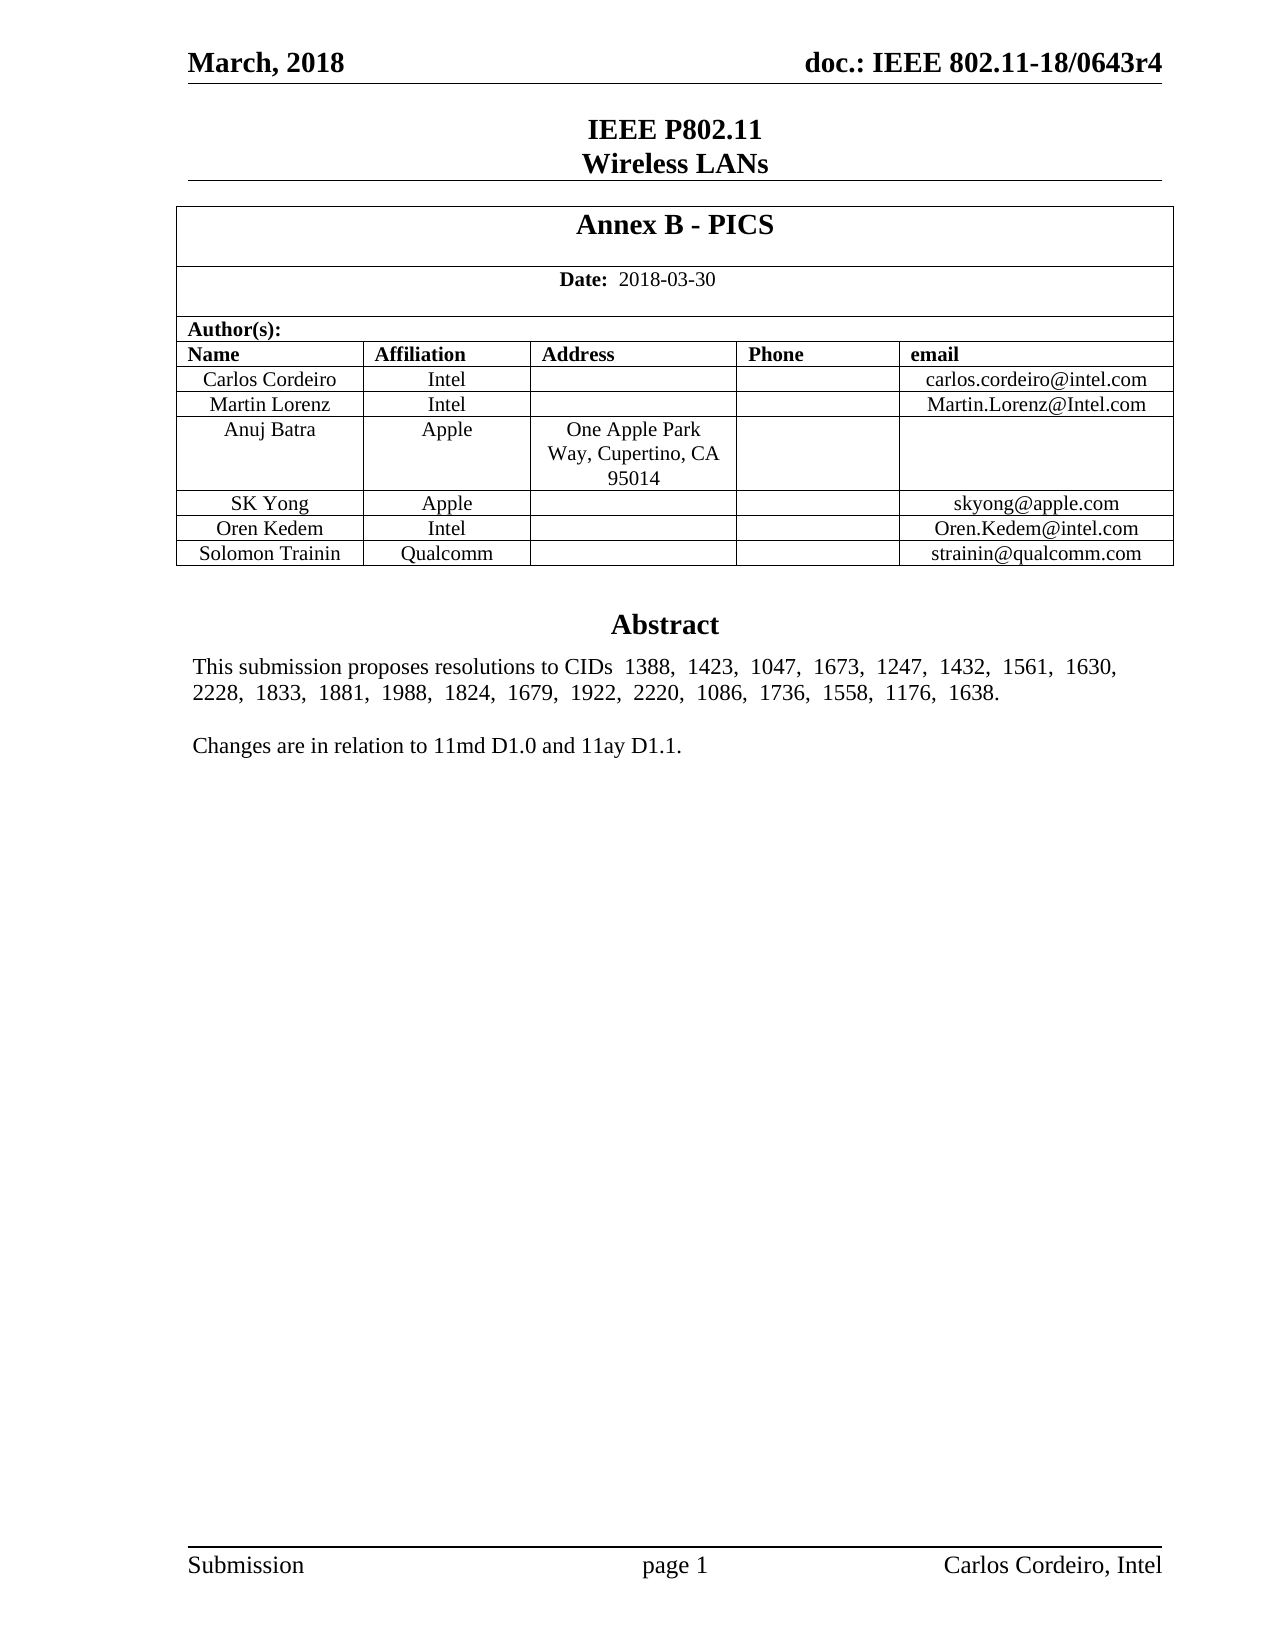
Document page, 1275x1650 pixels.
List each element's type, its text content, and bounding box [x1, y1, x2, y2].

table_cell Qualcomm [364, 541, 530, 565]
table_cell [737, 516, 899, 540]
table_cell Affiliation [364, 342, 530, 366]
table_cell [737, 392, 899, 416]
table_cell [531, 516, 736, 540]
table_cell Address [531, 342, 736, 366]
text IEEE P802.11 Wireless LANs [187, 112, 1162, 181]
table_cell Martin.Lorenz@Intel.com [900, 392, 1173, 416]
table_cell [900, 417, 1173, 489]
table_cell Name [177, 342, 363, 366]
table_cell strainin@qualcomm.com [900, 541, 1173, 565]
table_cell Apple [364, 491, 530, 514]
table_cell SK Yong [177, 491, 363, 514]
table_cell Author(s): [177, 317, 1173, 341]
table_cell Carlos Cordeiro [177, 367, 363, 391]
table_cell Apple [364, 417, 530, 489]
table_cell [531, 491, 736, 514]
table_cell Intel [364, 392, 530, 416]
table_header Annex B - PICS [177, 207, 1173, 266]
table_cell One Apple Park Way, Cupertino, CA 95014 [531, 417, 736, 489]
table_cell Date: 2018-03-30 [177, 267, 1173, 316]
table_cell skyong@apple.com [900, 491, 1173, 514]
table_cell email [900, 342, 1173, 366]
table_cell Phone [737, 342, 899, 366]
table_cell [737, 541, 899, 565]
table_cell [737, 417, 899, 489]
table_cell Intel [364, 516, 530, 540]
table_cell Oren Kedem [177, 516, 363, 540]
table_cell carlos.cordeiro@intel.com [900, 367, 1173, 391]
table_cell [737, 367, 899, 391]
table_cell Oren.Kedem@intel.com [900, 516, 1173, 540]
table_cell Intel [364, 367, 530, 391]
table_cell Solomon Trainin [177, 541, 363, 565]
table_cell Martin Lorenz [177, 392, 363, 416]
table_cell [531, 541, 736, 565]
table_cell [737, 491, 899, 514]
table_cell [531, 367, 736, 391]
table_cell Anuj Batra [177, 417, 363, 489]
table_cell [531, 392, 736, 416]
